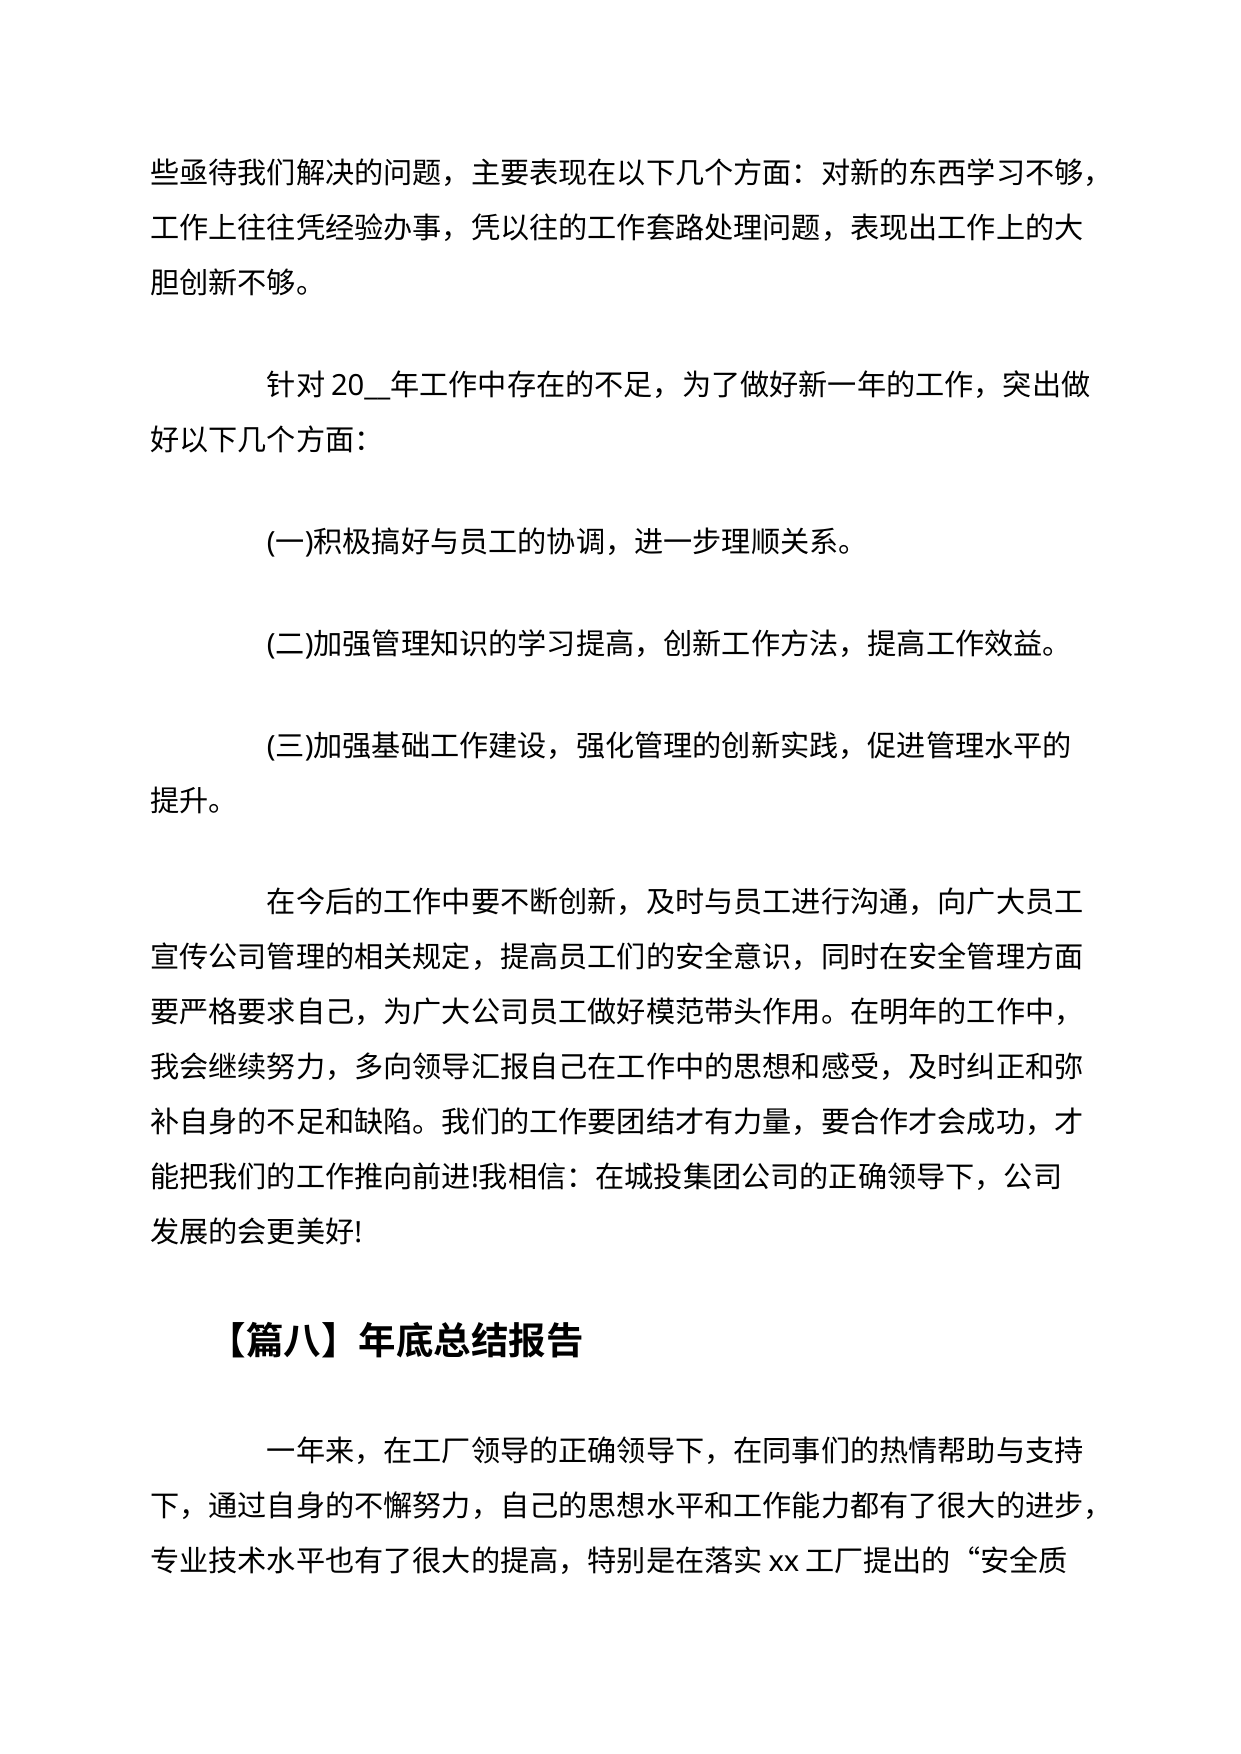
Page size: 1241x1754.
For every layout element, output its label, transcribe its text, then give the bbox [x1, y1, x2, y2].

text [150, 1428, 1090, 1580]
text 针对20__年工作中存在的不足，为了做好新一年的工作，突出做好以下几个方面： [150, 362, 1090, 459]
text 【篇八】年底总结报告 [150, 1311, 1090, 1365]
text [150, 150, 1090, 302]
text (三)加强基础工作建设，强化管理的创新实践，促进管理水平的提升。 [150, 722, 1090, 819]
text (一)积极搞好与员工的协调，进一步理顺关系。 [150, 518, 1090, 561]
text 在今后的工作中要不断创新，及时与员工进行沟通，向广大员工宣传公司管理的相关规定，提高员工们的安全意识，同时在安全管理方面要严格要求自己，为广大公司员工做好模范带头作用。在明年的工作中，我会继续努力，多向领导汇报自己在工作中的思想和感受，及时纠正和弥补自身的不足和缺陷。我们的工作要团结才有力量，要合作才会成功，才能把我们的工作推向前进!我相信：在城投集团公司的正确领导下，公司发展的会更美好! [150, 879, 1090, 1251]
text (二)加强管理知识的学习提高，创新工作方法，提高工作效益。 [150, 620, 1090, 663]
